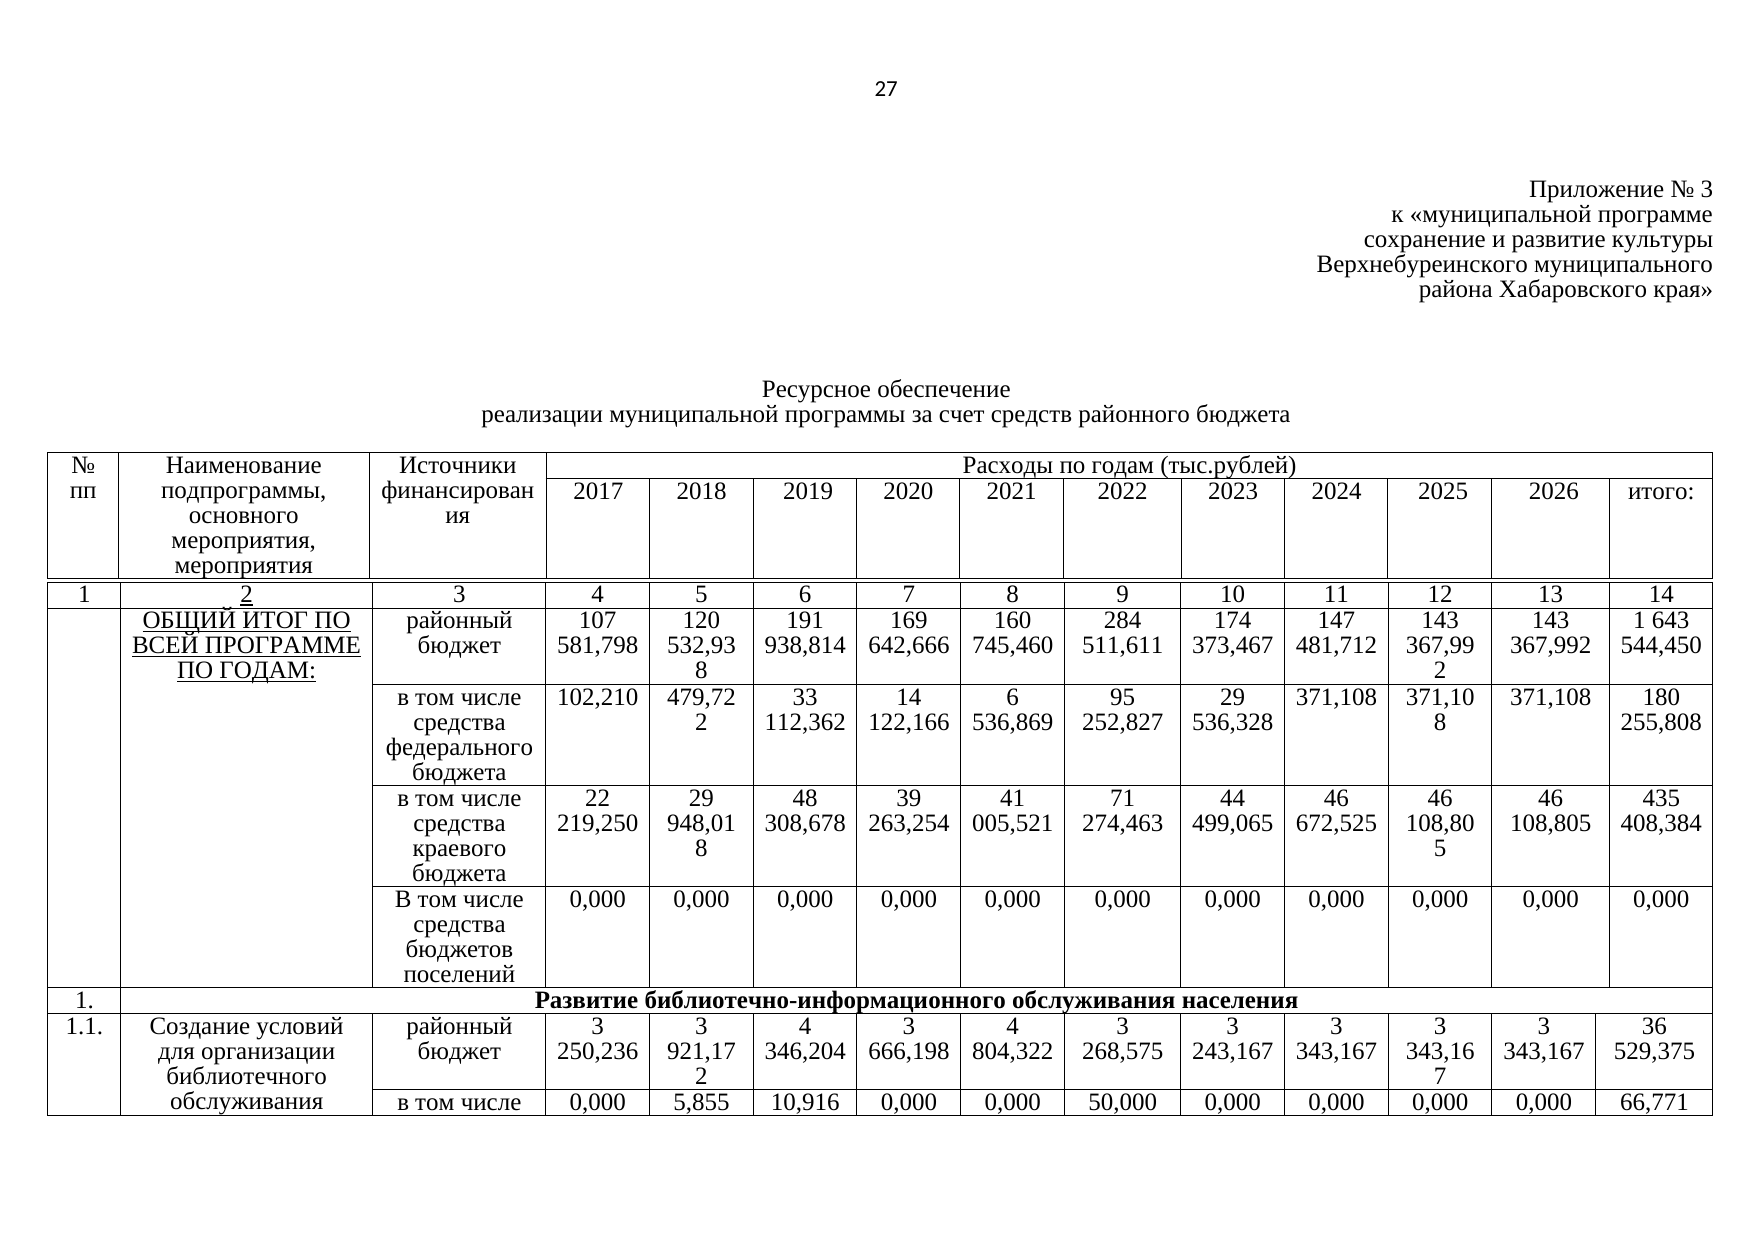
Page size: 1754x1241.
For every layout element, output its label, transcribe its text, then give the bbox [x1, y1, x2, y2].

table_cell 95 252,827 [1065, 685, 1180, 785]
table_cell 0,000 [1610, 887, 1712, 987]
table_cell 169 642,666 [857, 609, 960, 684]
table_cell 102,210 [546, 685, 649, 785]
table_cell 46 108,805 [1389, 786, 1491, 886]
table_cell 6 536,869 [961, 685, 1064, 785]
table_cell 3 250,236 [546, 1014, 649, 1089]
table_cell 1. [48, 988, 120, 1013]
table_cell 2018 [650, 479, 753, 578]
table_header Расходы по годам (тыс.рублей) [547, 453, 1712, 478]
table_cell Развитие библиотечно-информационного обслуживания населения [121, 988, 1712, 1013]
table_cell 0,000 [1285, 887, 1388, 987]
table_cell 3 921,172 [650, 1014, 753, 1089]
table_cell 48 308,678 [754, 786, 856, 886]
table_header 7 [857, 583, 960, 608]
table_header 5 [650, 583, 753, 608]
table_header 11 [1285, 583, 1388, 608]
table_header 6 [754, 583, 856, 608]
table_cell 2023 [1182, 479, 1284, 578]
table_cell 46 108,805 [1492, 786, 1609, 886]
text Ресурсное обеспечение [59, 377, 1713, 402]
table_cell в том числе средства федерального бюджета [373, 685, 545, 785]
table_header № пп [48, 453, 118, 578]
table_cell 3 666,198 [857, 1014, 960, 1089]
table_header Источники финансирования [370, 453, 546, 578]
text района Хабаровского края» [59, 277, 1713, 302]
table_cell 46 672,525 [1285, 786, 1388, 886]
table_cell 10,916 [754, 1090, 856, 1115]
table_cell 147 481,712 [1285, 609, 1388, 684]
table_cell 22 219,250 [546, 786, 649, 886]
table_cell 107 581,798 [546, 609, 649, 684]
table_cell 3 243,167 [1181, 1014, 1284, 1089]
table_cell 120 532,938 [650, 609, 753, 684]
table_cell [373, 1090, 545, 1115]
table_cell 174 373,467 [1181, 609, 1284, 684]
table_cell 50,000 [1065, 1090, 1180, 1115]
table_cell 36 529,375 [1596, 1014, 1712, 1089]
table_cell 3 343,167 [1285, 1014, 1388, 1089]
table_cell 0,000 [546, 887, 649, 987]
table_cell 1 643 544,450 [1610, 609, 1712, 684]
table_header Наименование подпрограммы, основного мероприятия, мероприятия [119, 453, 369, 578]
table_cell районный бюджет [373, 1014, 545, 1089]
table_cell 3 268,575 [1065, 1014, 1180, 1089]
table_cell 33 112,362 [754, 685, 856, 785]
text сохранение и развитие культуры [59, 227, 1713, 252]
table_cell 5,855 [650, 1090, 753, 1115]
table_cell 3 343,167 [1389, 1014, 1491, 1089]
table_cell 2020 [857, 479, 959, 578]
table_cell 0,000 [1285, 1090, 1388, 1115]
table_cell 143 367,992 [1389, 609, 1491, 684]
text Приложение № 3 [59, 177, 1713, 202]
table_cell 41 005,521 [961, 786, 1064, 886]
table_cell 0,000 [961, 1090, 1064, 1115]
table_header 1 [48, 583, 120, 608]
table_cell 29 948,018 [650, 786, 753, 886]
table_header 12 [1389, 583, 1491, 608]
table_cell 0,000 [650, 887, 753, 987]
table_header 14 [1610, 583, 1712, 608]
table_header 10 [1181, 583, 1284, 608]
table_cell 44 499,065 [1181, 786, 1284, 886]
text к «муниципальной программе [59, 202, 1713, 227]
table_cell 3 343,167 [1492, 1014, 1595, 1089]
table_cell 0,000 [1492, 887, 1609, 987]
table_cell 0,000 [1492, 1090, 1595, 1115]
table_cell 2026 [1492, 479, 1609, 578]
table_cell 371,108 [1492, 685, 1609, 785]
table_cell В том числе средства бюджетов поселений [373, 887, 545, 987]
table_cell 0,000 [1389, 1090, 1491, 1115]
table_cell районный бюджет [373, 609, 545, 684]
table_cell 2025 [1388, 479, 1491, 578]
table_cell 0,000 [1181, 1090, 1284, 1115]
table_cell в том числе средства краевого бюджета [373, 786, 545, 886]
table_cell 191 938,814 [754, 609, 856, 684]
table_cell 160 745,460 [961, 609, 1064, 684]
table_header 3 [373, 583, 545, 608]
table_cell 71 274,463 [1065, 786, 1180, 886]
table_cell Создание условий для организации библиотечного обслуживания населения, обеспечение сохранности библиотечных фондов [121, 1014, 372, 1115]
table_cell 0,000 [754, 887, 856, 987]
table_cell 2021 [960, 479, 1063, 578]
table_cell 479,722 [650, 685, 753, 785]
table_cell 66,771 [1596, 1090, 1712, 1115]
table_cell 0,000 [1065, 887, 1180, 987]
text Верхнебуреинского муниципального [59, 252, 1713, 277]
table_cell 371,108 [1285, 685, 1388, 785]
table_cell 435 408,384 [1610, 786, 1712, 886]
table_cell 180 255,808 [1610, 685, 1712, 785]
table_cell 0,000 [1181, 887, 1284, 987]
table_cell 1.1. [48, 1014, 120, 1115]
table_cell 39 263,254 [857, 786, 960, 886]
table_cell 284 511,611 [1065, 609, 1180, 684]
table_cell 0,000 [857, 887, 960, 987]
table_header 8 [961, 583, 1064, 608]
table_cell 371,108 [1389, 685, 1491, 785]
table_cell 0,000 [961, 887, 1064, 987]
table_cell 2024 [1285, 479, 1387, 578]
table_header 2 [121, 583, 372, 608]
table_cell 0,000 [546, 1090, 649, 1115]
table_cell 143 367,992 [1492, 609, 1609, 684]
table_cell 14 122,166 [857, 685, 960, 785]
table_cell 2022 [1064, 479, 1181, 578]
table_cell 29 536,328 [1181, 685, 1284, 785]
table_header 9 [1065, 583, 1180, 608]
table_header 13 [1492, 583, 1609, 608]
table_cell 0,000 [857, 1090, 960, 1115]
table_cell 0,000 [1389, 887, 1491, 987]
text реализации муниципальной программы за счет средств районного бюджета [59, 402, 1713, 427]
table_cell 4 804,322 [961, 1014, 1064, 1089]
table_header 4 [546, 583, 649, 608]
table_cell [48, 609, 120, 987]
table_cell 4 346,204 [754, 1014, 856, 1089]
table_cell итого: [1610, 479, 1712, 578]
table_cell ОБЩИЙ ИТОГ ПО ВСЕЙ ПРОГРАММЕ ПО ГОДАМ: [121, 609, 372, 987]
table_cell 2017 [547, 479, 649, 578]
table_cell 2019 [754, 479, 856, 578]
